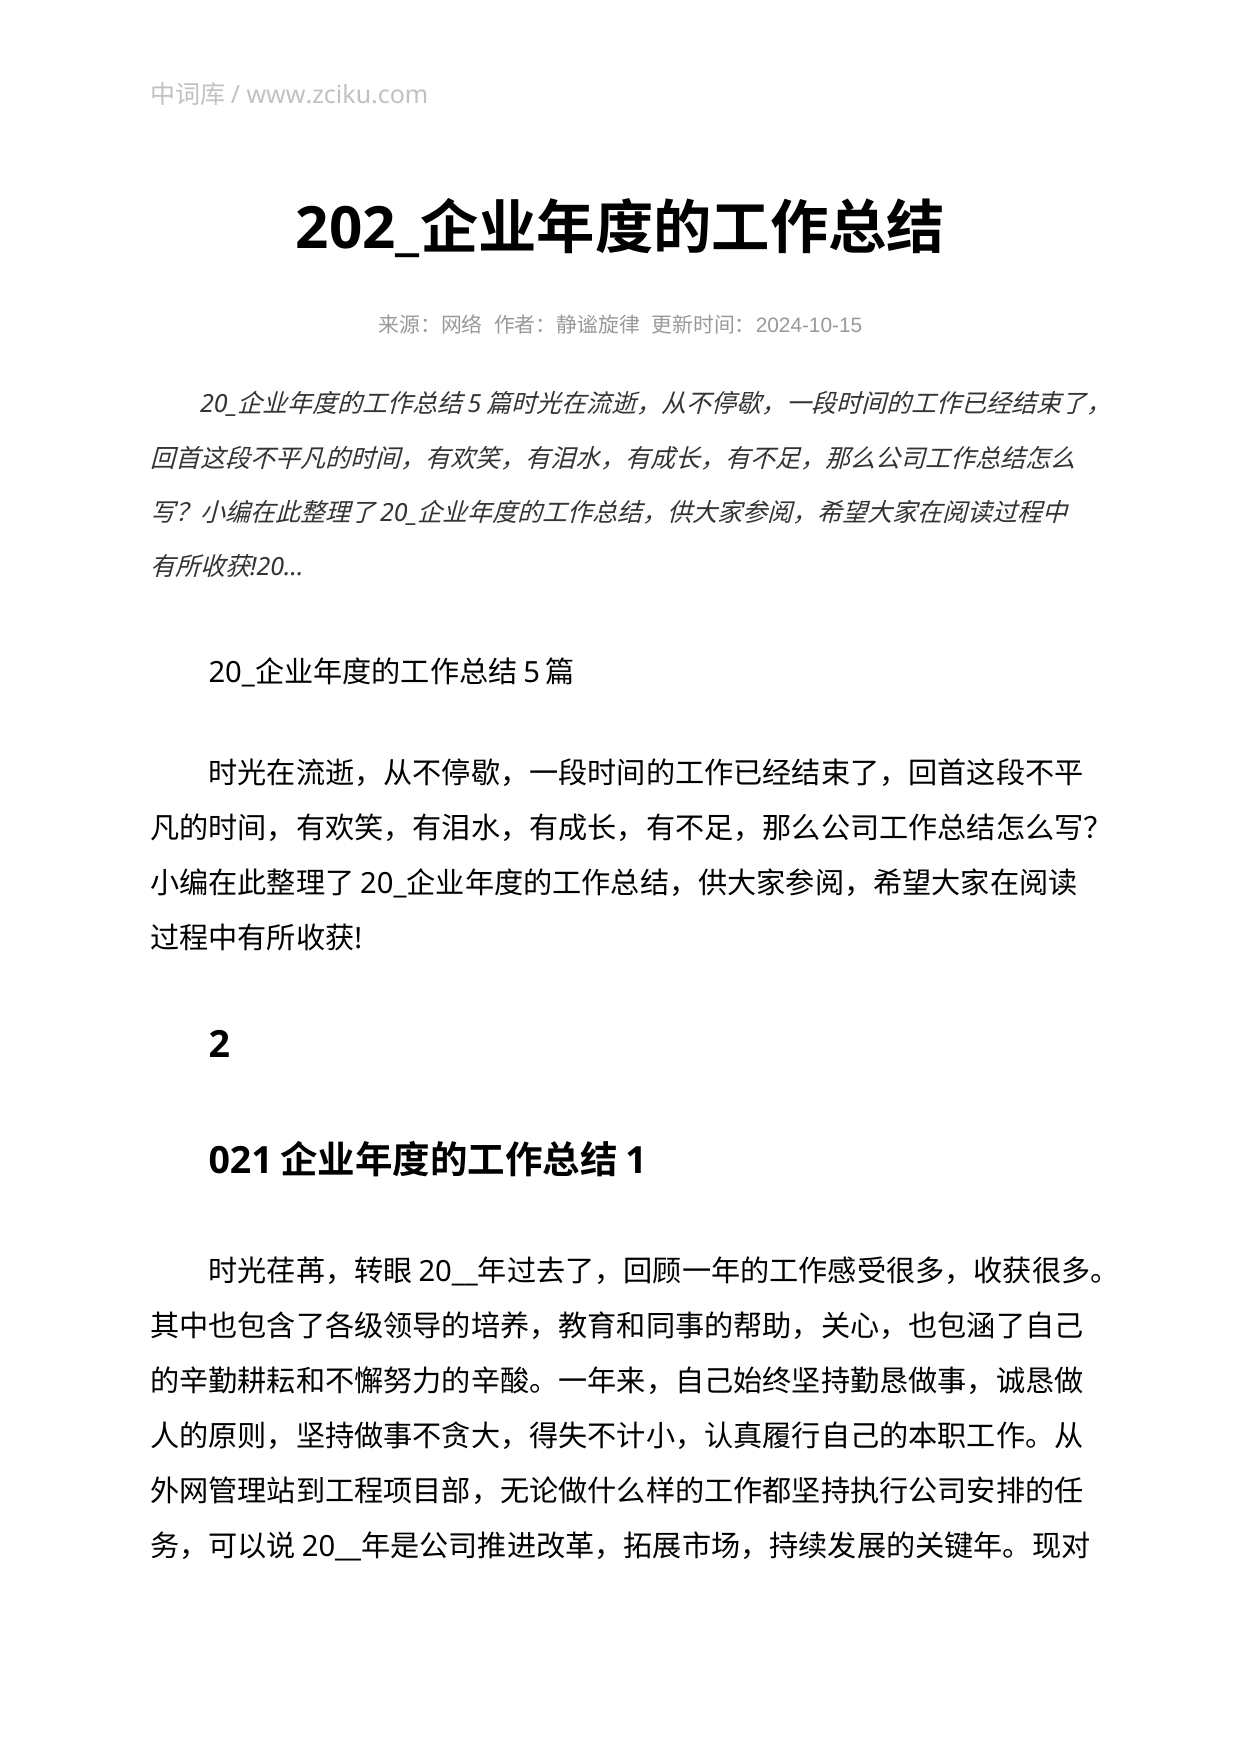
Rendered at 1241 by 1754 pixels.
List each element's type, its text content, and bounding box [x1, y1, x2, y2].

subtitle 202_企业年度的工作总结 [150, 181, 1090, 266]
text 来源：网络 作者：静谧旋律 更新时间：2024-10-15 [150, 313, 1090, 337]
text 20_企业年度的工作总结5篇 [150, 648, 1090, 691]
text 021企业年度的工作总结1 [150, 1130, 1090, 1184]
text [150, 1248, 1090, 1565]
text 2 [150, 1017, 1090, 1068]
text 时光在流逝，从不停歇，一段时间的工作已经结束了，回首这段不平凡的时间，有欢笑，有泪水，有成长，有不足，那么公司工作总结怎么写？小编在此整理了20_企业年度的工作总结，供大家参阅，希望大家在阅读过程中有所收获! [150, 750, 1090, 957]
text 20_企业年度的工作总结5篇时光在流逝，从不停歇，一段时间的工作已经结束了，回首这段不平凡的时间，有欢笑，有泪水，有成长，有不足，那么公司工作总结怎么写？小编在此整理了20_企业年度的工作总结，供大家参阅，希望大家在阅读过程中有所收获!20... [150, 384, 1090, 583]
